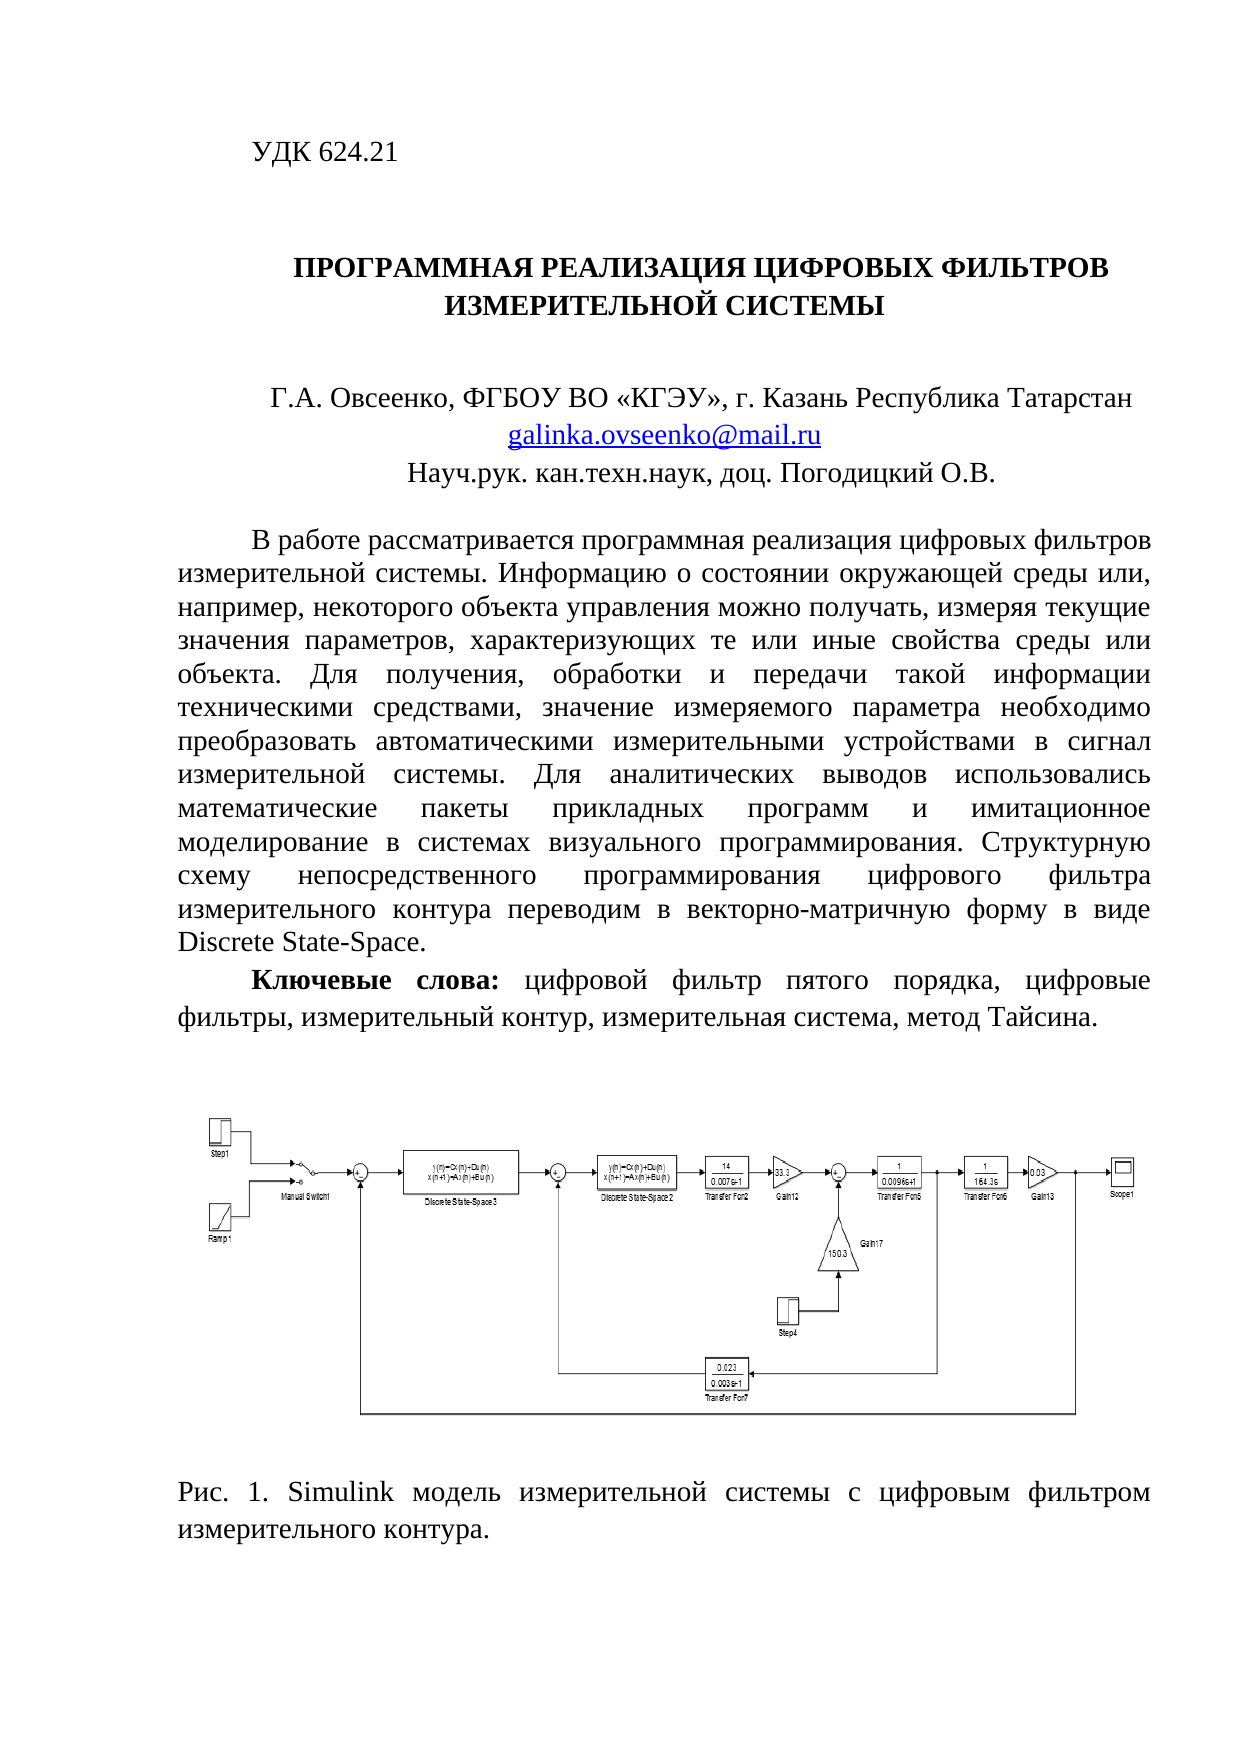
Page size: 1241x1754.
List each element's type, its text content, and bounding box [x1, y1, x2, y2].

text Науч.рук. кан.техн.наук, доц. Погодицкий О.В. [177, 451, 1152, 488]
text Рис. 1. Simulink модель измерительной системы с цифровым фильтром измерительного контура. [177, 1470, 1152, 1545]
text В работе рассматривается программная реализация цифровых фильтров измерительной системы. Информацию о состоянии окружающей среды или, например, некоторого объекта управления можно получать, измеряя текущие значения параметров, характеризующих те или иные свойства среды или объекта. Для получения, обработки и передачи такой информации техническими средствами, значение измеряемого параметра необходимо преобразовать автоматическими измерительными устройствами в сигнал измерительной системы. Для аналитических выводов использовались математические пакеты прикладных программ и имитационное моделирование в системах визуального программирования. Структурную схему непосредственного программирования цифрового фильтра измерительного контура переводим в векторно-матричную форму в виде Discrete State-Space. [177, 522, 1152, 958]
text Ключевые слова: цифровой фильтр пятого порядка, цифровые фильтры, измерительный контур, измерительная система, метод Тайсина. [177, 958, 1152, 1032]
picture [177, 1032, 1152, 1470]
text ПРОГРАММНАЯ РЕАЛИЗАЦИЯ ЦИФРОВЫХ ФИЛЬТРОВ ИЗМЕРИТЕЛЬНОЙ СИСТЕМЫ [177, 246, 1152, 321]
text Г.А. Овсеенко, ФГБОУ ВО «КГЭУ», г. Казань Республика Татарстан galinka.ovseenko@mail.ru [177, 376, 1152, 451]
text УДК 624.21 [177, 130, 1152, 167]
